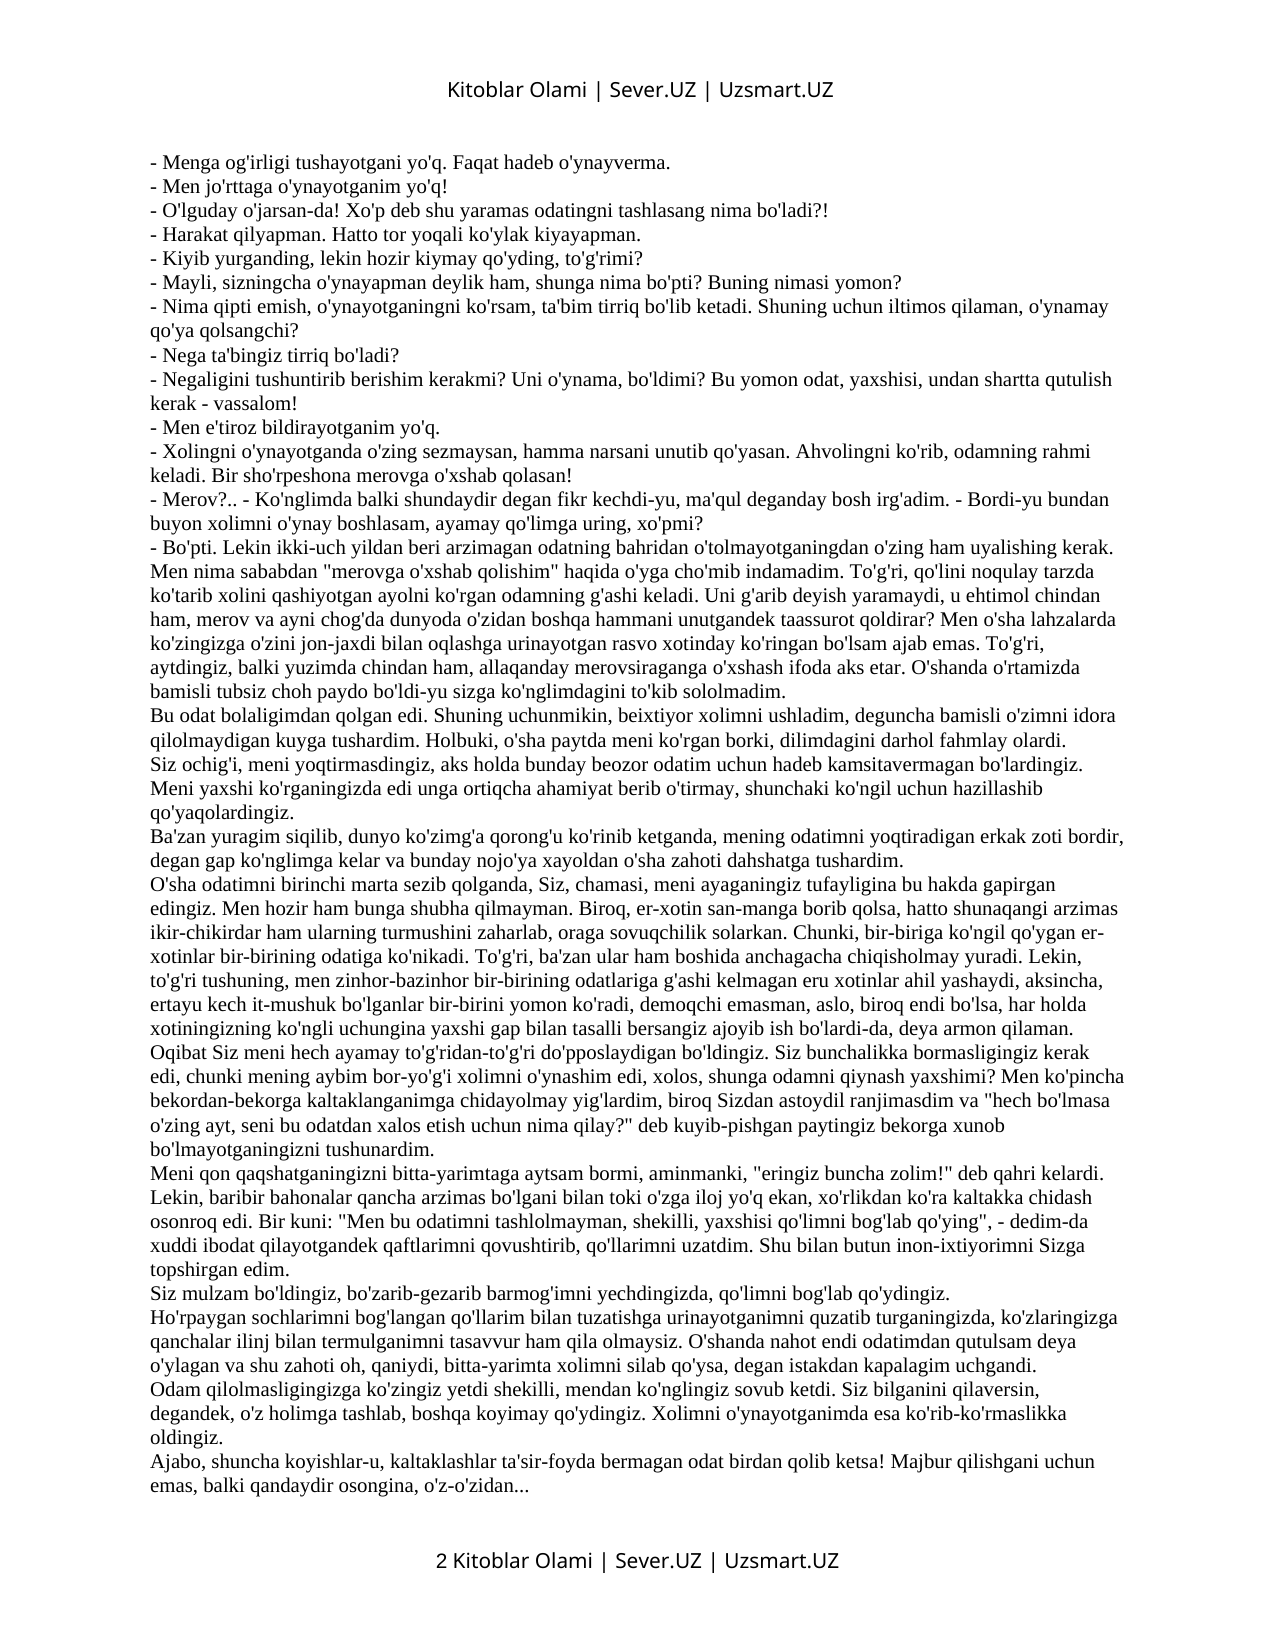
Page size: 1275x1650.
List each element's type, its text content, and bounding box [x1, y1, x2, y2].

text - Men e'tiroz bildirayotganim yo'q. [150, 415, 1125, 439]
text Ajabo, shuncha koyishlar-u, kaltaklashlar ta'sir-foyda bermagan odat birdan qolib ketsa! Majbur qilishgani uchun emas, balki qandaydir osongina, o'z-o'zidan... [150, 1449, 1125, 1497]
text - Nima qipti emish, o'ynayotganingni ko'rsam, ta'bim tirriq bo'lib ketadi. Shuning uchun iltimos qilaman, o'ynamay qo'ya qolsangchi? [150, 294, 1125, 342]
text Siz mulzam bo'ldingiz, bo'zarib-gezarib barmog'imni yechdingizda, qo'limni bog'lab qo'ydingiz. [150, 1281, 1125, 1305]
text Bu odat bolaligimdan qolgan edi. Shuning uchunmikin, beixtiyor xolimni ushladim, deguncha bamisli o'zimni idora qilolmaydigan kuyga tushardim. Holbuki, o'sha paytda meni ko'rgan borki, dilimdagini darhol fahmlay olardi. [150, 703, 1125, 752]
text - Kiyib yurganding, lekin hozir kiymay qo'yding, to'g'rimi? [150, 246, 1125, 270]
text Men nima sababdan "merovga o'xshab qolishim" haqida o'yga cho'mib indamadim. To'g'ri, qo'lini noqulay tarzda ko'tarib xolini qashiyotgan ayolni ko'rgan odamning g'ashi keladi. Uni g'arib deyish yaramaydi, u ehtimol chindan ham, merov va ayni chog'da dunyoda o'zidan boshqa hammani unutgandek taassurot qoldirar? Men o'sha lahzalarda ko'zingizga o'zini jon-jaxdi bilan oqlashga urinayotgan rasvo xotinday ko'ringan bo'lsam ajab emas. To'g'ri, aytdingiz, balki yuzimda chindan ham, allaqanday merovsiraganga o'xshash ifoda aks etar. O'shanda o'rtamizda bamisli tubsiz choh paydo bo'ldi-yu sizga ko'nglimdagini to'kib sololmadim. [150, 559, 1125, 703]
text Odam qilolmasligingizga ko'zingiz yetdi shekilli, mendan ko'nglingiz sovub ketdi. Siz bilganini qilaversin, degandek, o'z holimga tashlab, boshqa koyimay qo'ydingiz. Xolimni o'ynayotganimda esa ko'rib-ko'rmaslikka oldingiz. [150, 1377, 1125, 1449]
text Siz ochig'i, meni yoqtirmasdingiz, aks holda bunday beozor odatim uchun hadeb kamsitavermagan bo'lardingiz. Meni yaxshi ko'rganingizda edi unga ortiqcha ahamiyat berib o'tirmay, shunchaki ko'ngil uchun hazillashib qo'yaqolardingiz. [150, 752, 1125, 824]
text - Men jo'rttaga o'ynayotganim yo'q! [150, 174, 1125, 198]
text - Mayli, sizningcha o'ynayapman deylik ham, shunga nima bo'pti? Buning nimasi yomon? [150, 270, 1125, 294]
text - Harakat qilyapman. Hatto tor yoqali ko'ylak kiyayapman. [150, 222, 1125, 246]
text - Nega ta'bingiz tirriq bo'ladi? [150, 342, 1125, 367]
text - Merov?.. - Ko'nglimda balki shundaydir degan fikr kechdi-yu, ma'qul deganday bosh irg'adim. - Bordi-yu bundan buyon xolimni o'ynay boshlasam, ayamay qo'limga uring, xo'pmi? [150, 487, 1125, 535]
text O'sha odatimni birinchi marta sezib qolganda, Siz, chamasi, meni ayaganingiz tufayligina bu hakda gapirgan edingiz. Men hozir ham bunga shubha qilmayman. Biroq, er-xotin san-manga borib qolsa, hatto shunaqangi arzimas ikir-chikirdar ham ularning turmushini zaharlab, oraga sovuqchilik solarkan. Chunki, bir-biriga ko'ngil qo'ygan er-xotinlar bir-birining odatiga ko'nikadi. To'g'ri, ba'zan ular ham boshida anchagacha chiqisholmay yuradi. Lekin, to'g'ri tushuning, men zinhor-bazinhor bir-birining odatlariga g'ashi kelmagan eru xotinlar ahil yashaydi, aksincha, ertayu kech it-mushuk bo'lganlar bir-birini yomon ko'radi, demoqchi emasman, aslo, biroq endi bo'lsa, har holda xotiningizning ko'ngli uchungina yaxshi gap bilan tasalli bersangiz ajoyib ish bo'lardi-da, deya armon qilaman. [150, 872, 1125, 1040]
text - Xolingni o'ynayotganda o'zing sezmaysan, hamma narsani unutib qo'yasan. Ahvolingni ko'rib, odamning rahmi keladi. Bir sho'rpeshona merovga o'xshab qolasan! [150, 439, 1125, 487]
text Meni qon qaqshatganingizni bitta-yarimtaga aytsam bormi, aminmanki, "eringiz buncha zolim!" deb qahri kelardi. Lekin, baribir bahonalar qancha arzimas bo'lgani bilan toki o'zga iloj yo'q ekan, xo'rlikdan ko'ra kaltakka chidash osonroq edi. Bir kuni: "Men bu odatimni tashlolmayman, shekilli, yaxshisi qo'limni bog'lab qo'ying", - dedim-da xuddi ibodat qilayotgandek qaftlarimni qovushtirib, qo'llarimni uzatdim. Shu bilan butun inon-ixtiyorimni Sizga topshirgan edim. [150, 1161, 1125, 1281]
text - Negaligini tushuntirib berishim kerakmi? Uni o'ynama, bo'ldimi? Bu yomon odat, yaxshisi, undan shartta qutulish kerak - vassalom! [150, 367, 1125, 415]
text - Menga og'irligi tushayotgani yo'q. Faqat hadeb o'ynayverma. [150, 150, 1125, 174]
text - Bo'pti. Lekin ikki-uch yildan beri arzimagan odatning bahridan o'tolmayotganingdan o'zing ham uyalishing kerak. [150, 535, 1125, 559]
text - O'lguday o'jarsan-da! Xo'p deb shu yaramas odatingni tashlasang nima bo'ladi?! [150, 198, 1125, 222]
text Ho'rpaygan sochlarimni bog'langan qo'llarim bilan tuzatishga urinayotganimni quzatib turganingizda, ko'zlaringizga qanchalar ilinj bilan termulganimni tasavvur ham qila olmaysiz. O'shanda nahot endi odatimdan qutulsam deya o'ylagan va shu zahoti oh, qaniydi, bitta-yarimta xolimni silab qo'ysa, degan istakdan kapalagim uchgandi. [150, 1305, 1125, 1377]
text Ba'zan yuragim siqilib, dunyo ko'zimg'a qorong'u ko'rinib ketganda, mening odatimni yoqtiradigan erkak zoti bordir, degan gap ko'nglimga kelar va bunday nojo'ya xayoldan o'sha zahoti dahshatga tushardim. [150, 824, 1125, 872]
text Oqibat Siz meni hech ayamay to'g'ridan-to'g'ri do'pposlaydigan bo'ldingiz. Siz bunchalikka bormasligingiz kerak edi, chunki mening aybim bor-yo'g'i xolimni o'ynashim edi, xolos, shunga odamni qiynash yaxshimi? Men ko'pincha bekordan-bekorga kaltaklanganimga chidayolmay yig'lardim, biroq Sizdan astoydil ranjimasdim va "hech bo'lmasa o'zing ayt, seni bu odatdan xalos etish uchun nima qilay?" deb kuyib-pishgan paytingiz bekorga xunob bo'lmayotganingizni tushunardim. [150, 1040, 1125, 1161]
